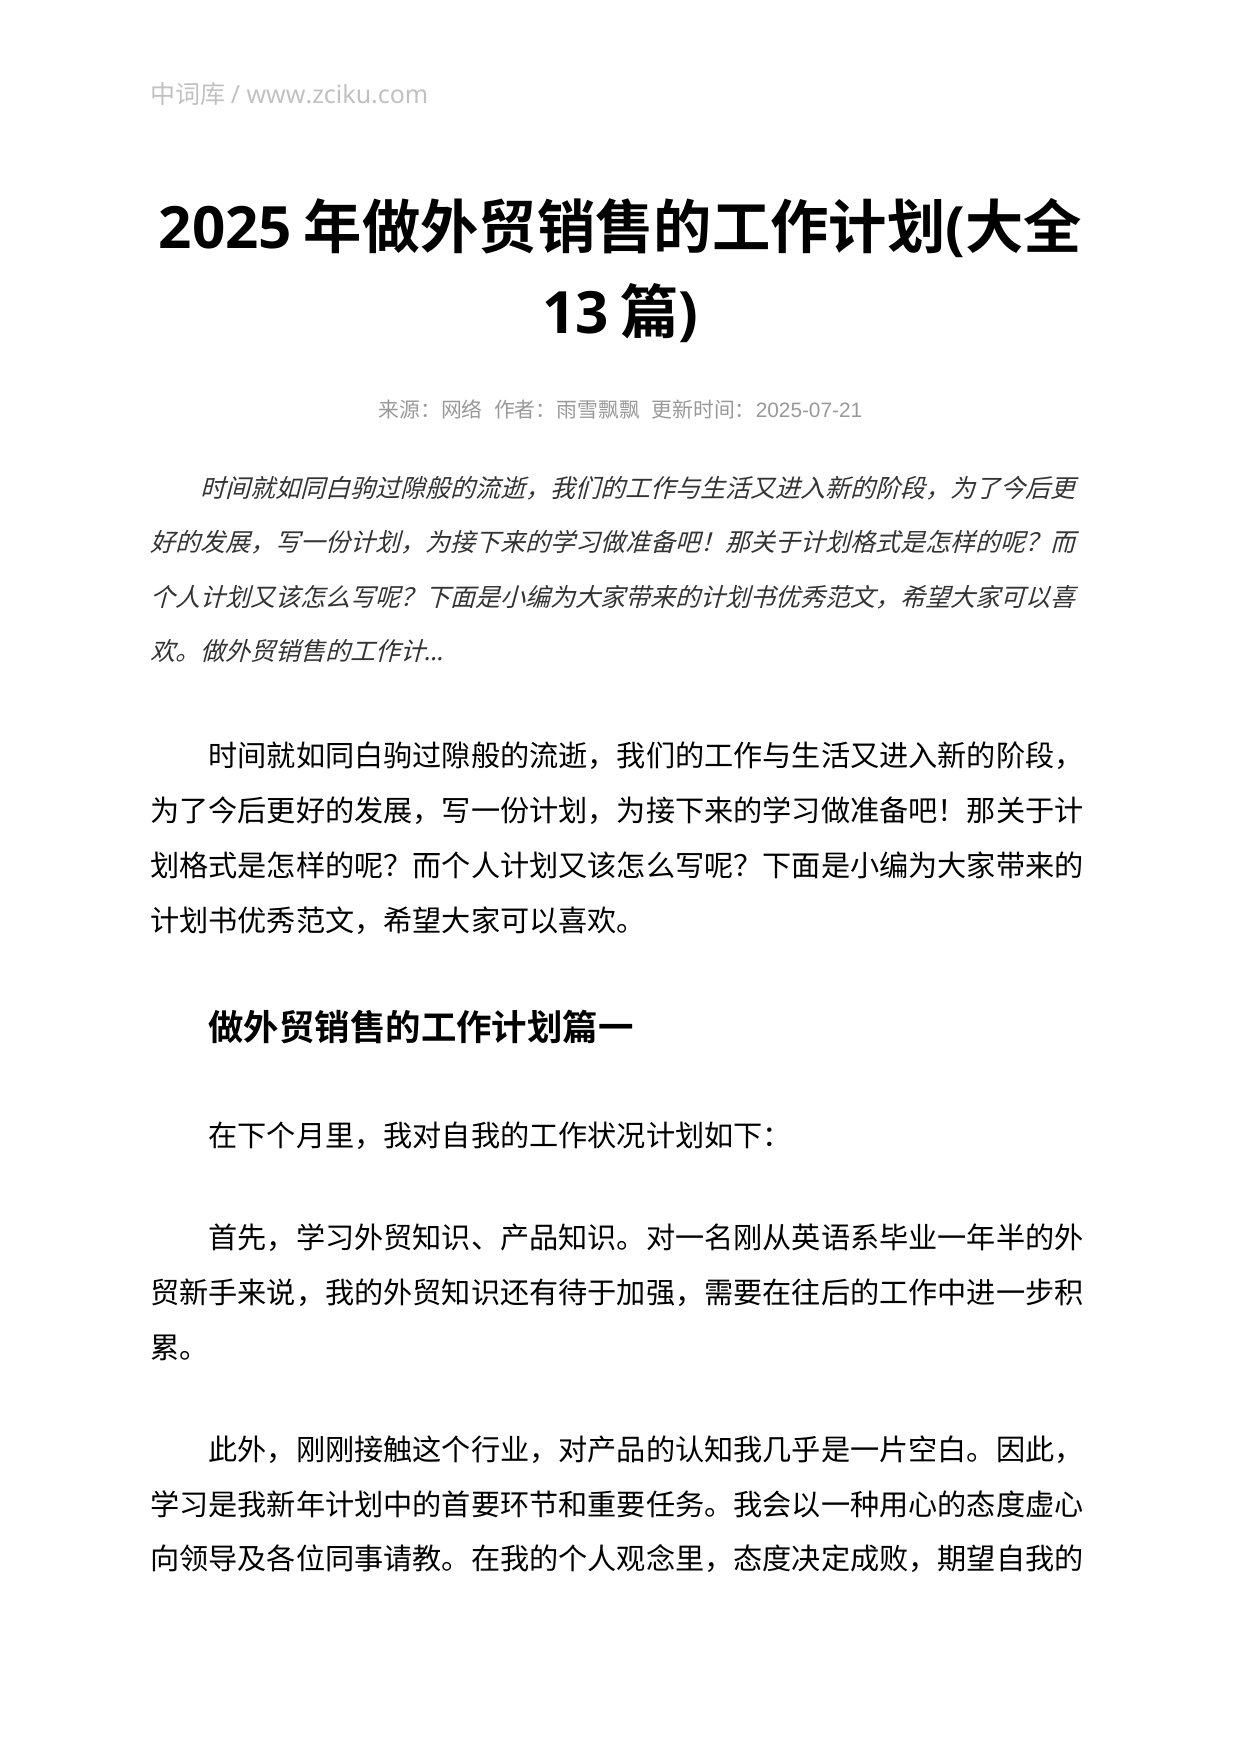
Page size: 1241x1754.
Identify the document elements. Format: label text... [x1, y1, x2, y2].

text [150, 1426, 1090, 1578]
text 首先，学习外贸知识、产品知识。对一名刚从英语系毕业一年半的外贸新手来说，我的外贸知识还有待于加强，需要在往后的工作中进一步积累。 [150, 1214, 1090, 1367]
text 来源：网络 作者：雨雪飘飘 更新时间：2025-07-21 [150, 398, 1090, 422]
text 时间就如同白驹过隙般的流逝，我们的工作与生活又进入新的阶段，为了今后更好的发展，写一份计划，为接下来的学习做准备吧！那关于计划格式是怎样的呢？而个人计划又该怎么写呢？下面是小编为大家带来的计划书优秀范文，希望大家可以喜欢。做外贸销售的工作计... [150, 468, 1090, 668]
text 时间就如同白驹过隙般的流逝，我们的工作与生活又进入新的阶段，为了今后更好的发展，写一份计划，为接下来的学习做准备吧！那关于计划格式是怎样的呢？而个人计划又该怎么写呢？下面是小编为大家带来的计划书优秀范文，希望大家可以喜欢。 [150, 733, 1090, 940]
text 做外贸销售的工作计划篇一 [150, 999, 1090, 1051]
subtitle 2025年做外贸销售的工作计划(大全13篇) [150, 181, 1090, 351]
text 在下个月里，我对自我的工作状况计划如下： [150, 1113, 1090, 1155]
